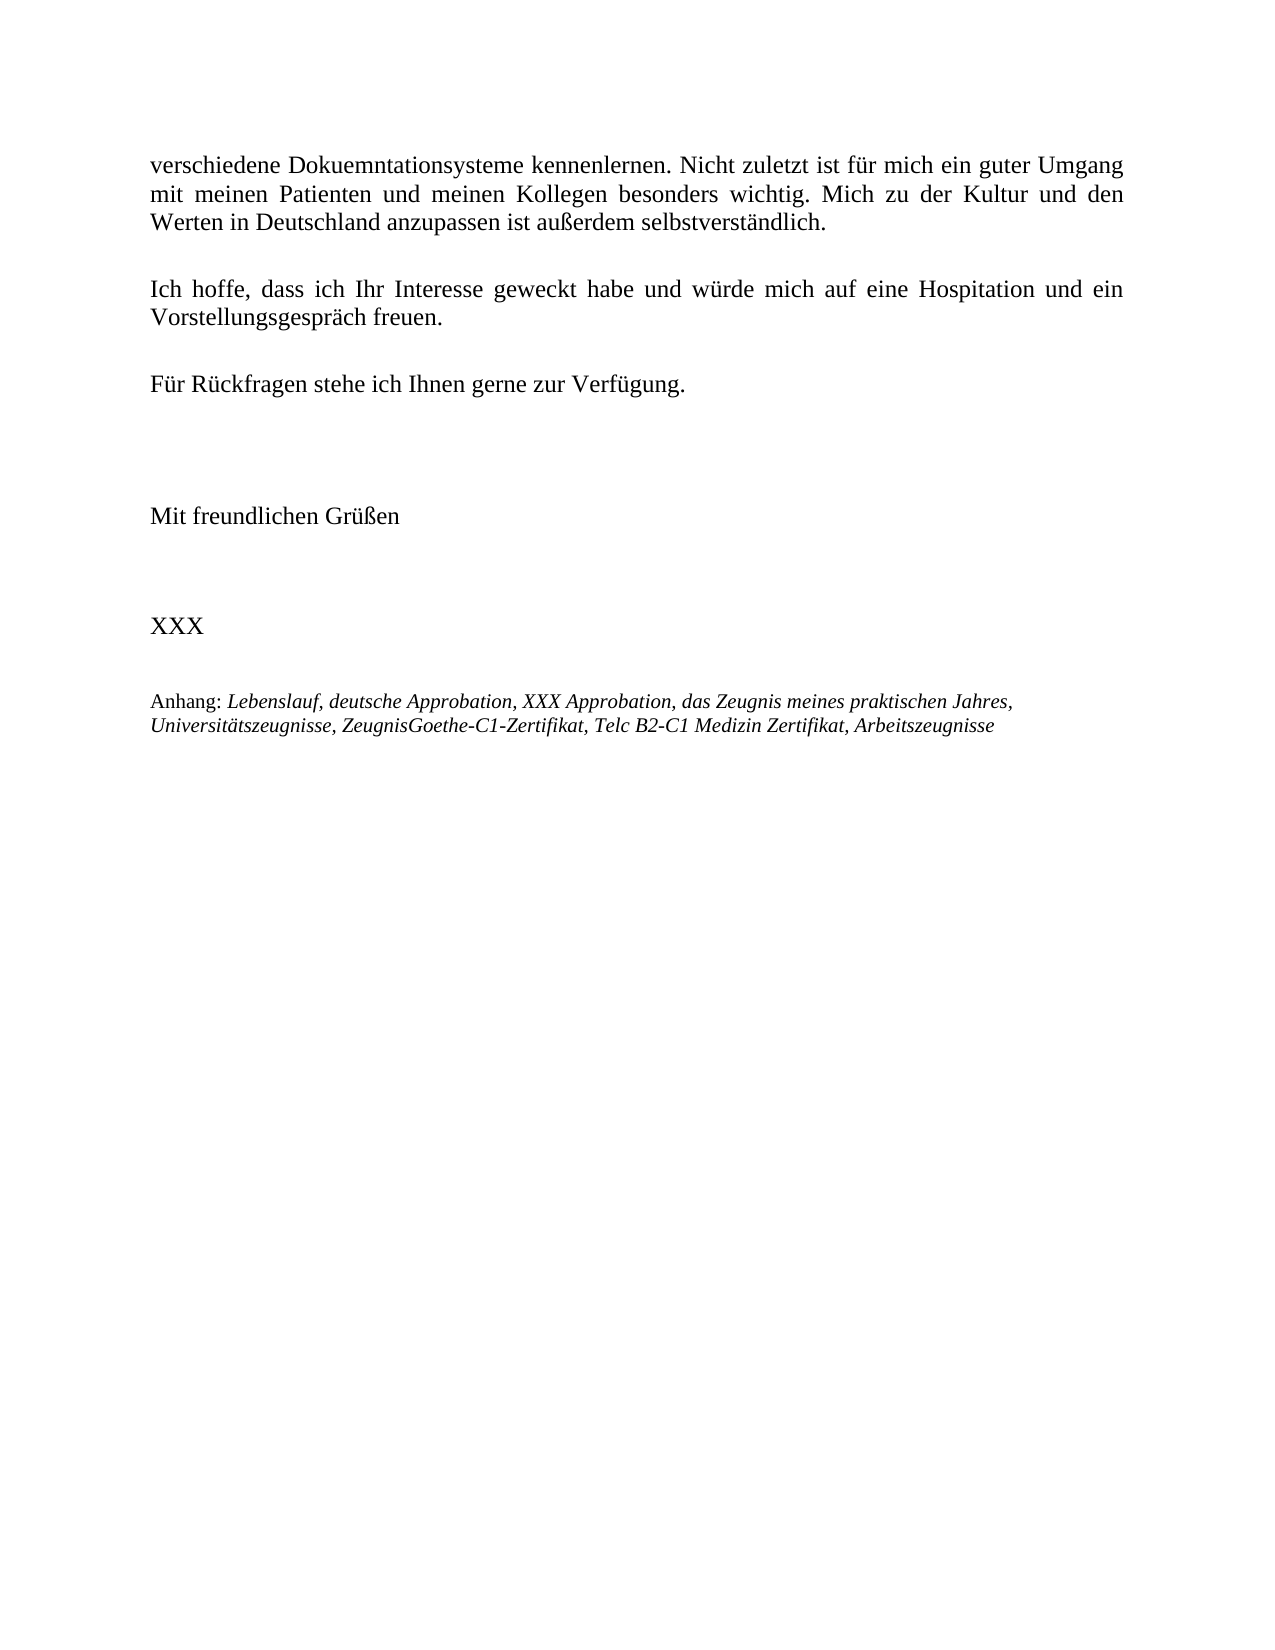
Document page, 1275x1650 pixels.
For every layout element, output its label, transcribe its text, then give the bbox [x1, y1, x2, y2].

text Für Rückfragen stehe ich Ihnen gerne zur Verfügung. [150, 369, 1125, 397]
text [150, 150, 1125, 236]
text Ich hoffe, dass ich Ihr Interesse geweckt habe und würde mich auf eine Hospitation und ein Vorstellungsgespräch freuen. [150, 274, 1125, 331]
text Anhang: Lebenslauf, deutsche Approbation, XXX Approbation, das Zeugnis meines praktischen Jahres, Universitätszeugnisse, ZeugnisGoethe-C1-Zertifikat, Telc B2-C1 Medizin Zertifikat, Arbeitszeugnisse [150, 682, 1125, 737]
text Mit freundlichen Grüßen XXX [150, 501, 1125, 640]
